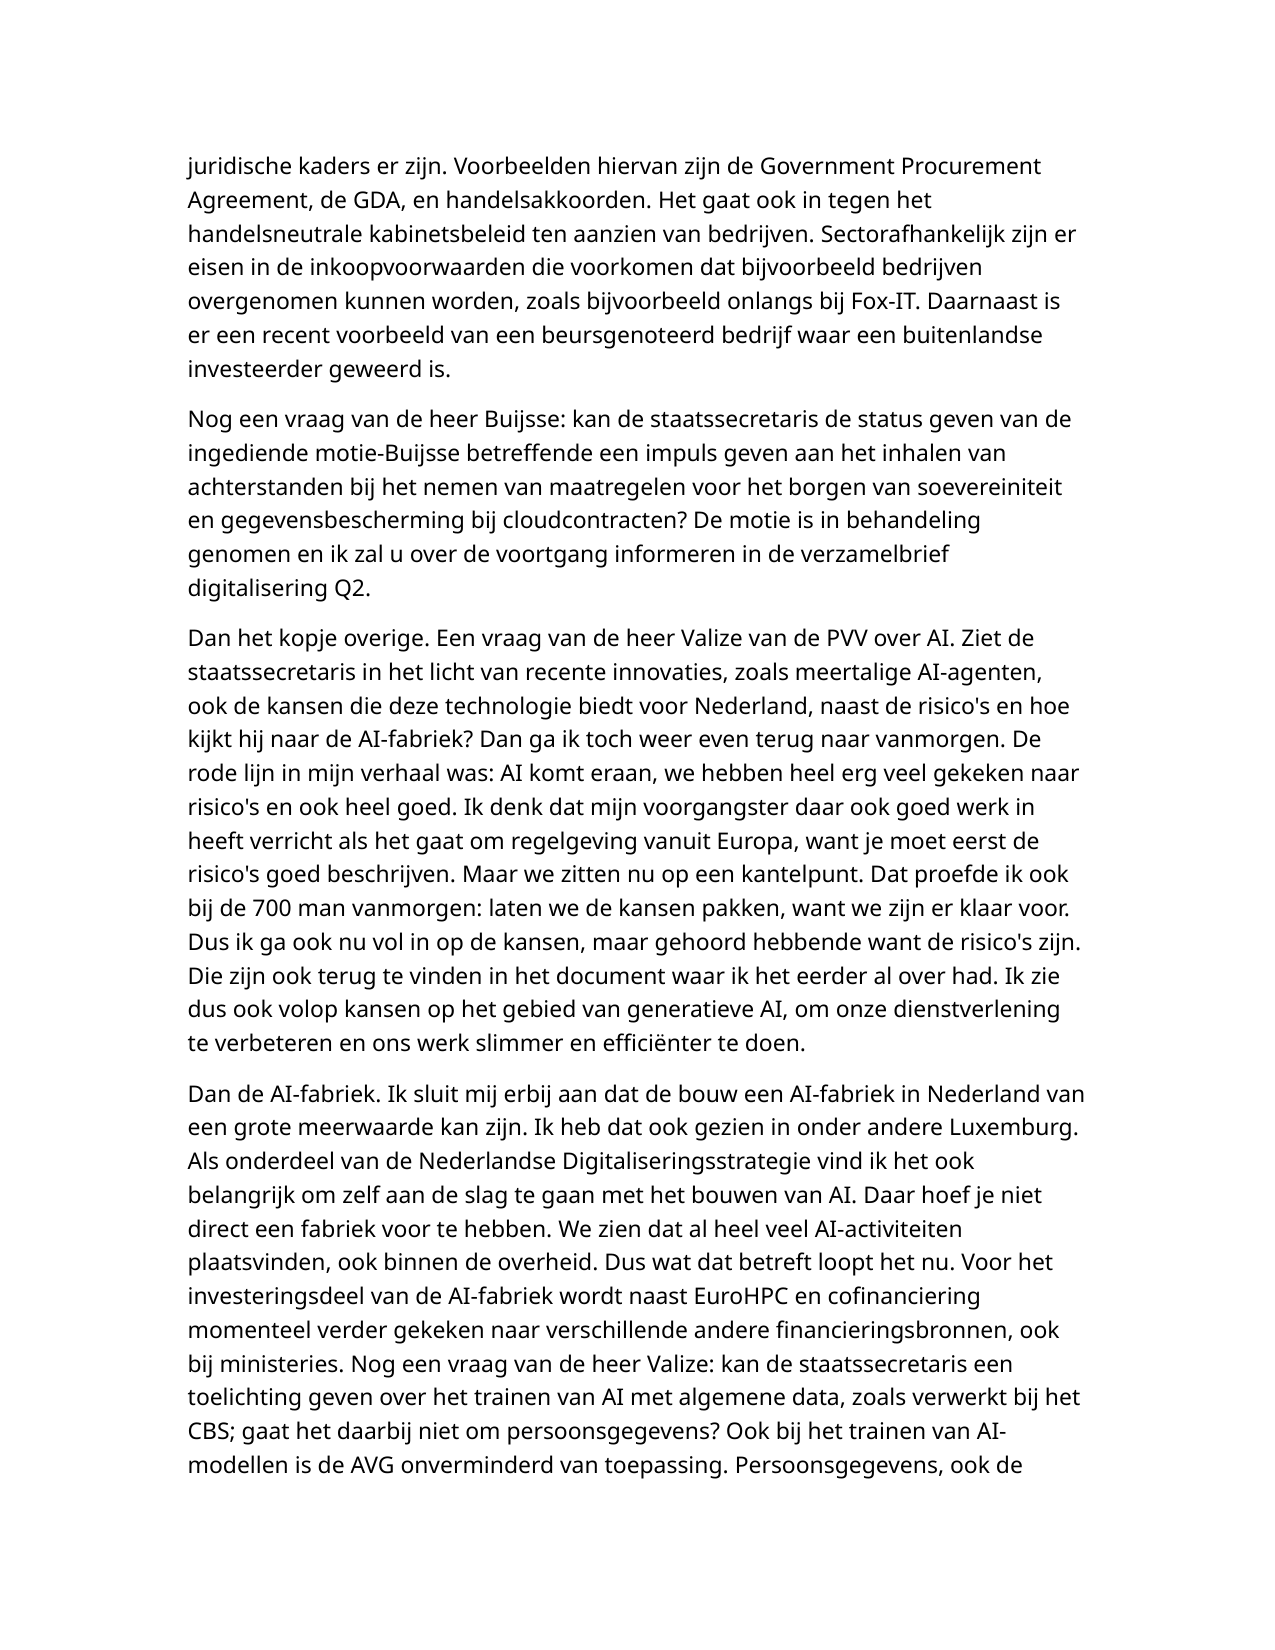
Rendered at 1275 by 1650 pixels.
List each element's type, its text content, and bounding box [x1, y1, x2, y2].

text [187, 150, 1087, 384]
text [187, 1077, 1087, 1480]
text Nog een vraag van de heer Buijsse: kan de staatssecretaris de status geven van de ingediende motie-Buijsse betreffende een impuls geven aan het inhalen van achterstanden bij het nemen van maatregelen voor het borgen van soevereiniteit en gegevensbescherming bij cloudcontracten? De motie is in behandeling genomen en ik zal u over de voortgang informeren in de verzamelbrief digitalisering Q2. [187, 403, 1087, 603]
text Dan het kopje overige. Een vraag van de heer Valize van de PVV over AI. Ziet de staatssecretaris in het licht van recente innovaties, zoals meertalige AI-agenten, ook de kansen die deze technologie biedt voor Nederland, naast de risico's en hoe kijkt hij naar de AI-fabriek? Dan ga ik toch weer even terug naar vanmorgen. De rode lijn in mijn verhaal was: AI komt eraan, we hebben heel erg veel gekeken naar risico's en ook heel goed. Ik denk dat mijn voorgangster daar ook goed werk in heeft verricht als het gaat om regelgeving vanuit Europa, want je moet eerst de risico's goed beschrijven. Maar we zitten nu op een kantelpunt. Dat proefde ik ook bij de 700 man vanmorgen: laten we de kansen pakken, want we zijn er klaar voor. Dus ik ga ook nu vol in op de kansen, maar gehoord hebbende want de risico's zijn. Die zijn ook terug te vinden in het document waar ik het eerder al over had. Ik zie dus ook volop kansen op het gebied van generatieve AI, om onze dienstverlening te verbeteren en ons werk slimmer en efficiënter te doen. [187, 622, 1087, 1058]
